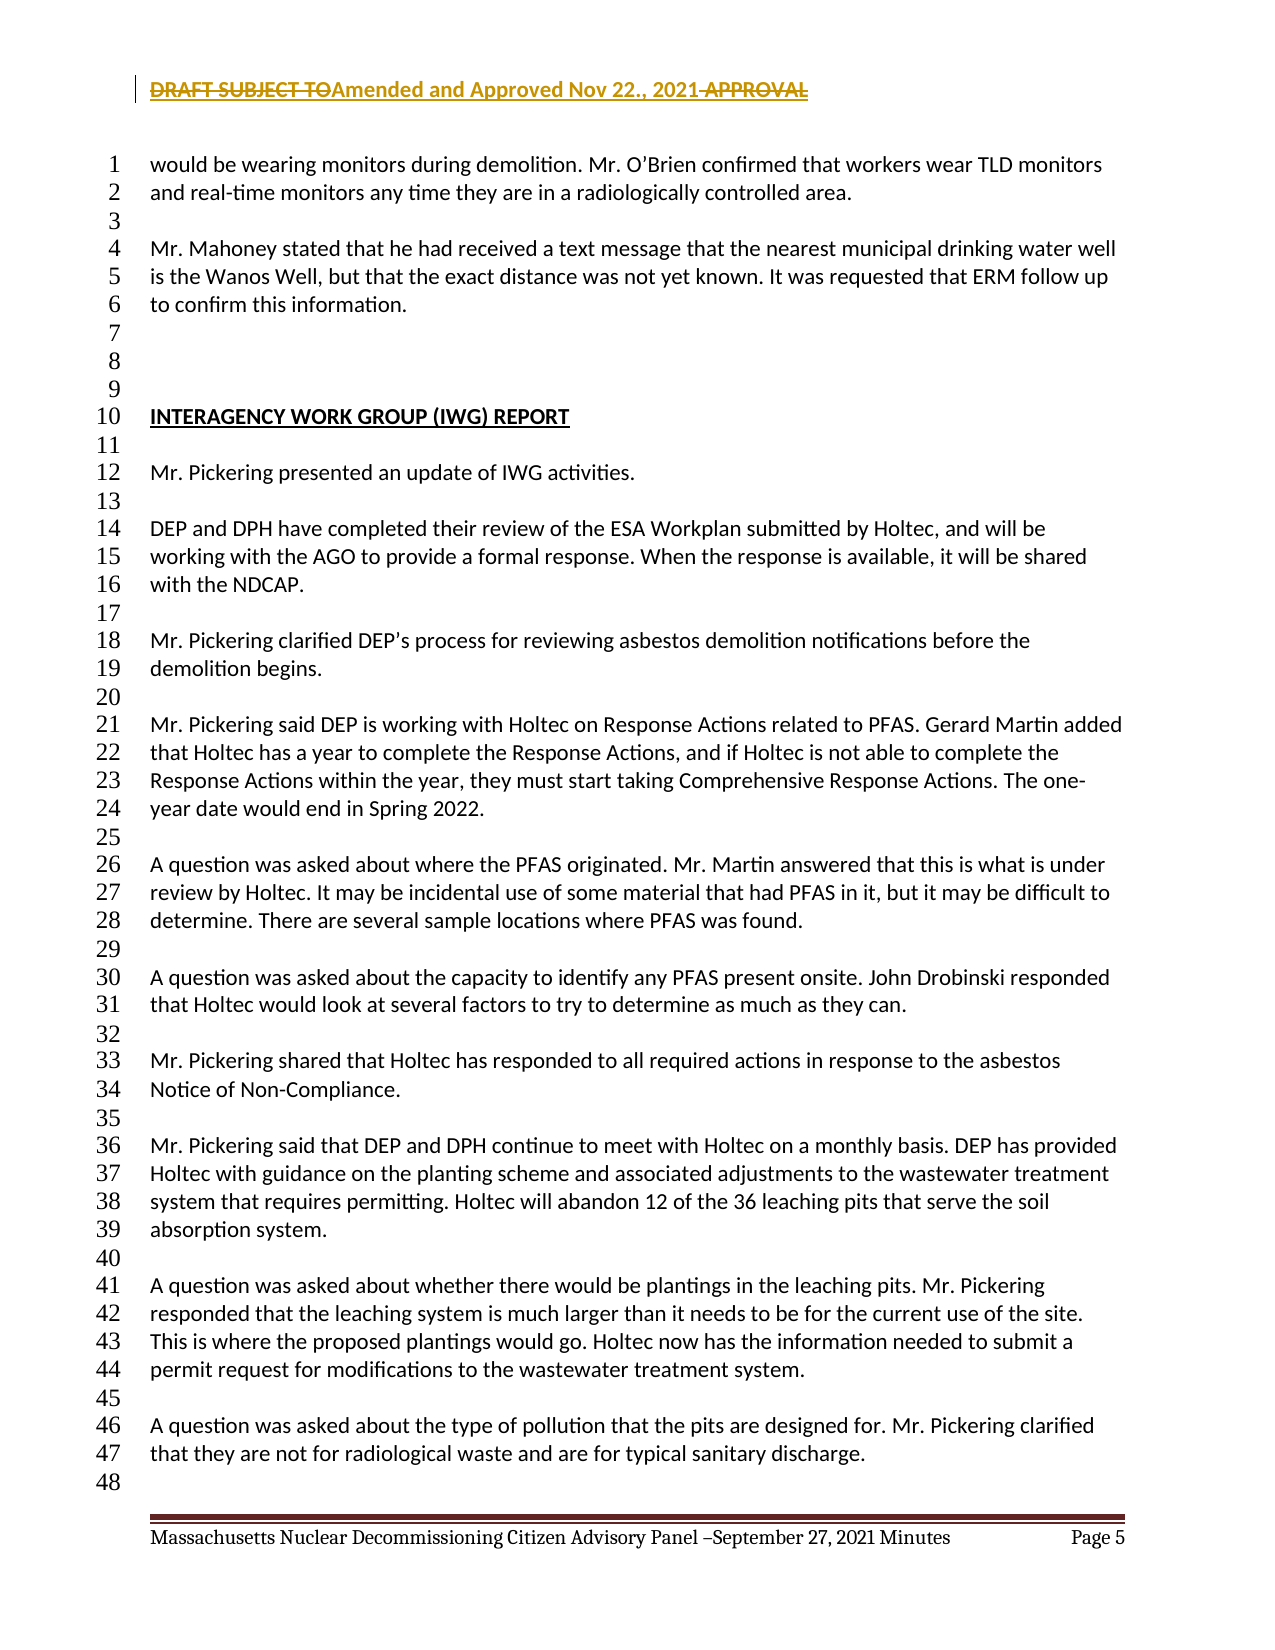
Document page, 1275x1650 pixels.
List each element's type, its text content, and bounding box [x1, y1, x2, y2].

text A question was asked about the capacity to identify any PFAS present onsite. John Drobinski responded that Holtec would look at several factors to try to determine as much as they can. [150, 963, 1125, 1019]
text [150, 150, 1125, 206]
text Mr. Pickering presented an update of IWG activities. [150, 458, 1125, 486]
text A question was asked about whether there would be plantings in the leaching pits. Mr. Pickering responded that the leaching system is much larger than it needs to be for the current use of the site. This is where the proposed plantings would go. Holtec now has the information needed to submit a permit request for modifications to the wastewater treatment system. [150, 1271, 1125, 1383]
text Mr. Pickering said DEP is working with Holtec on Response Actions related to PFAS. Gerard Martin added that Holtec has a year to complete the Response Actions, and if Holtec is not able to complete the Response Actions within the year, they must start taking Comprehensive Response Actions. The one-year date would end in Spring 2022. [150, 710, 1125, 822]
text Mr. Pickering shared that Holtec has responded to all required actions in response to the asbestos Notice of Non-Compliance. [150, 1047, 1125, 1103]
text Mr. Pickering said that DEP and DPH continue to meet with Holtec on a monthly basis. DEP has provided Holtec with guidance on the planting scheme and associated adjustments to the wastewater treatment system that requires permitting. Holtec will abandon 12 of the 36 leaching pits that serve the soil absorption system. [150, 1131, 1125, 1243]
text INTERAGENCY WORK GROUP (IWG) REPORT [150, 402, 1125, 430]
text DEP and DPH have completed their review of the ESA Workplan submitted by Holtec, and will be working with the AGO to provide a formal response. When the response is available, it will be shared with the NDCAP. [150, 514, 1125, 598]
text A question was asked about the type of pollution that the pits are designed for. Mr. Pickering clarified that they are not for radiological waste and are for typical sanitary discharge. [150, 1411, 1125, 1467]
text Mr. Mahoney stated that he had received a text message that the nearest municipal drinking water well is the Wanos Well, but that the exact distance was not yet known. It was requested that ERM follow up to confirm this information. [150, 234, 1125, 318]
text A question was asked about where the PFAS originated. Mr. Martin answered that this is what is under review by Holtec. It may be incidental use of some material that had PFAS in it, but it may be difficult to determine. There are several sample locations where PFAS was found. [150, 851, 1125, 934]
text Mr. Pickering clarified DEP’s process for reviewing asbestos demolition notifications before the demolition begins. [150, 626, 1125, 682]
